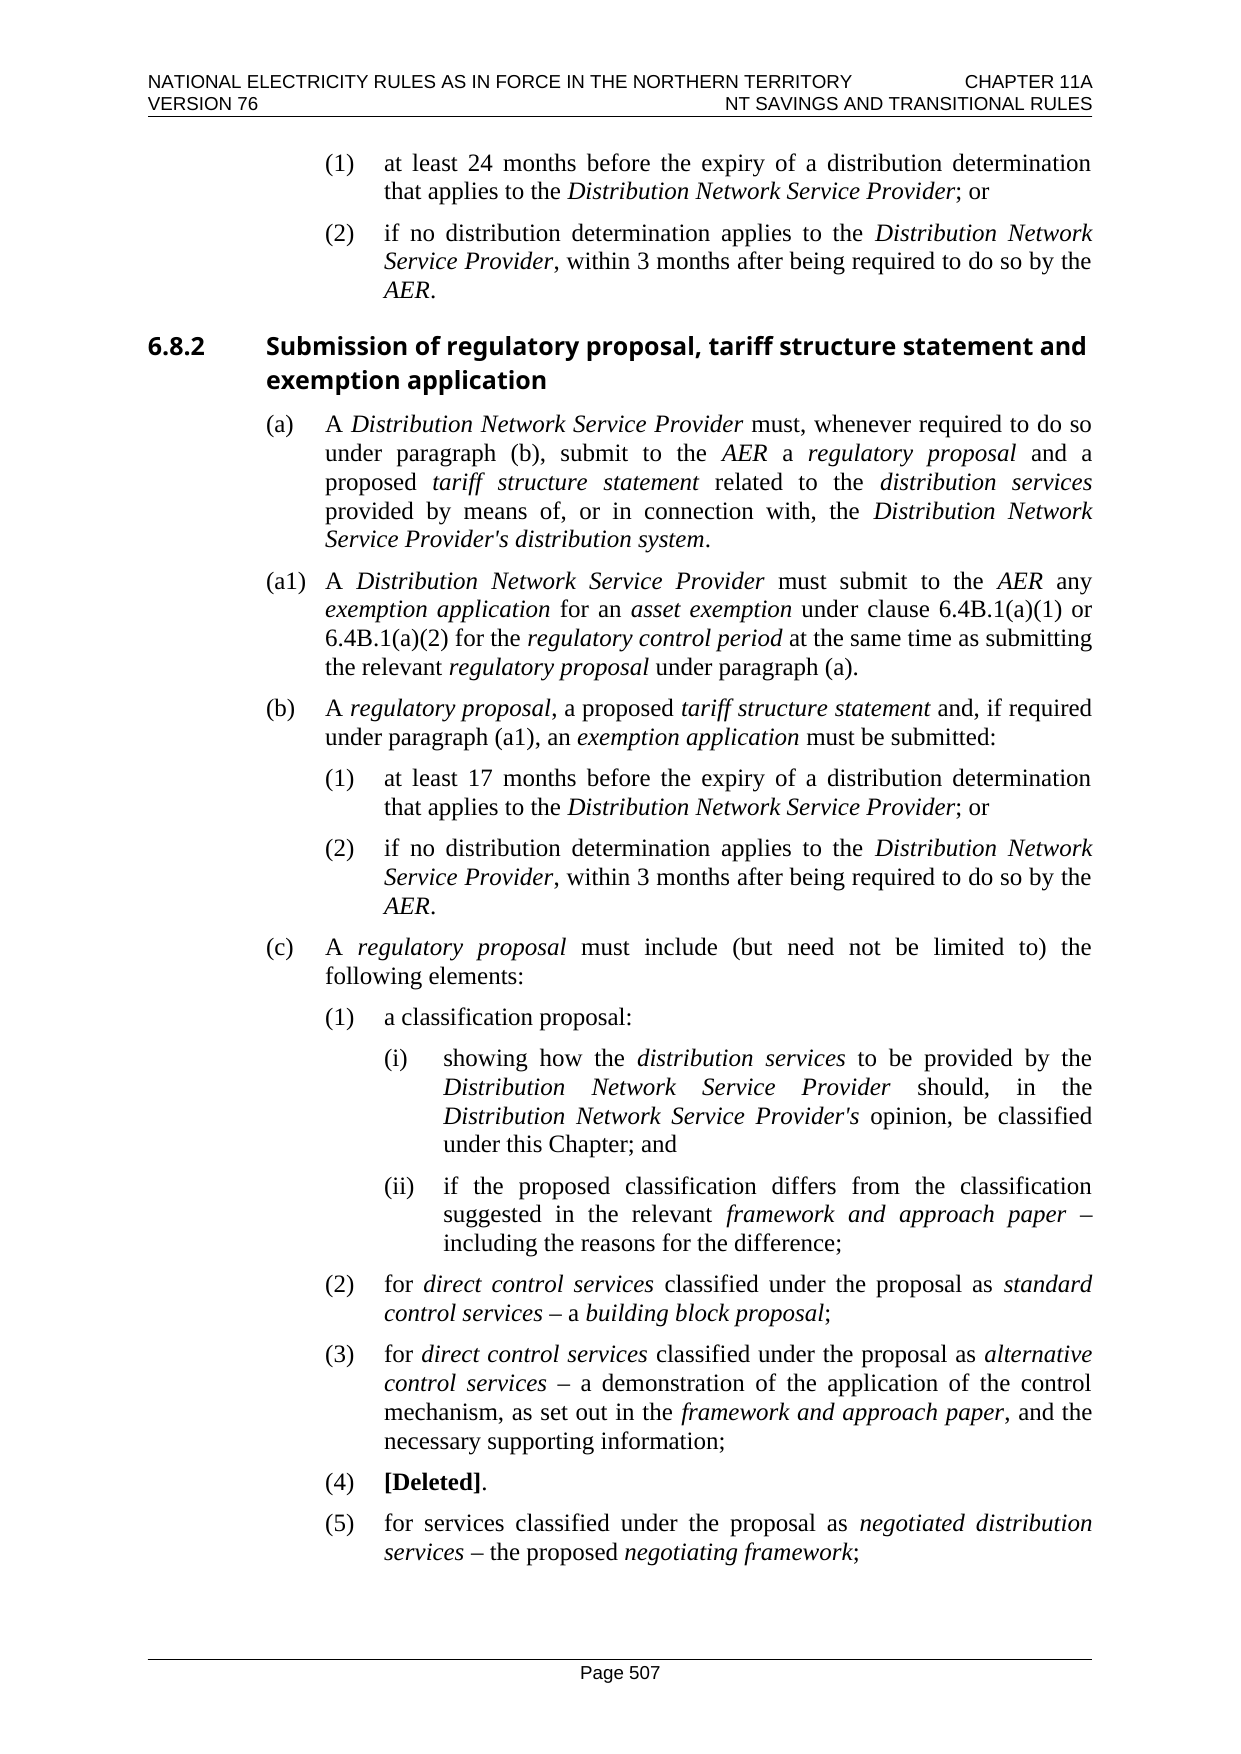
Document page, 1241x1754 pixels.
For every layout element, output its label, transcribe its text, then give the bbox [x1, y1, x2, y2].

list (a1) A Distribution Network Service Provider must submit to the AER any exemption application for an asset exemption under clause 6.4B.1(a)(1) or 6.4B.1(a)(2) for the regulatory control period at the same time as submitting the relevant regulatory proposal under paragraph (a). [266, 566, 1092, 681]
list (2) if no distribution determination applies to the Distribution Network Service Provider, within 3 months after being required to do so by the AER. [325, 833, 1092, 919]
list (5) for services classified under the proposal as negotiated distribution services – the proposed negotiating framework; [325, 1508, 1092, 1566]
list (ii) if the proposed classification differs from the classification suggested in the relevant framework and approach paper – including the reasons for the difference; [384, 1171, 1092, 1257]
list (1) a classification proposal: [325, 1002, 1092, 1031]
list (i) showing how the distribution services to be provided by the Distribution Network Service Provider should, in the Distribution Network Service Provider's opinion, be classified under this Chapter; and [384, 1043, 1092, 1158]
list (a) A Distribution Network Service Provider must, whenever required to do so under paragraph (b), submit to the AER a regulatory proposal and a proposed tariff structure statement related to the distribution services provided by means of, or in connection with, the Distribution Network Service Provider's distribution system. [266, 409, 1092, 553]
list (3) for direct control services classified under the proposal as alternative control services – a demonstration of the application of the control mechanism, as set out in the framework and approach paper, and the necessary supporting information; [325, 1339, 1092, 1454]
list (b) A regulatory proposal, a proposed tariff structure statement and, if required under paragraph (a1), an exemption application must be submitted: [266, 693, 1092, 751]
list (c) A regulatory proposal must include (but need not be limited to) the following elements: [266, 932, 1092, 989]
list (1) at least 24 months before the expiry of a distribution determination that applies to the Distribution Network Service Provider; or [325, 148, 1092, 205]
list (4) [Deleted]. [325, 1467, 1092, 1496]
title 6.8.2 Submission of regulatory proposal, tariff structure statement and exemption application [148, 329, 1092, 397]
list (2) if no distribution determination applies to the Distribution Network Service Provider, within 3 months after being required to do so by the AER. [325, 218, 1092, 304]
list (2) for direct control services classified under the proposal as standard control services – a building block proposal; [325, 1269, 1092, 1327]
list (1) at least 17 months before the expiry of a distribution determination that applies to the Distribution Network Service Provider; or [325, 763, 1092, 821]
